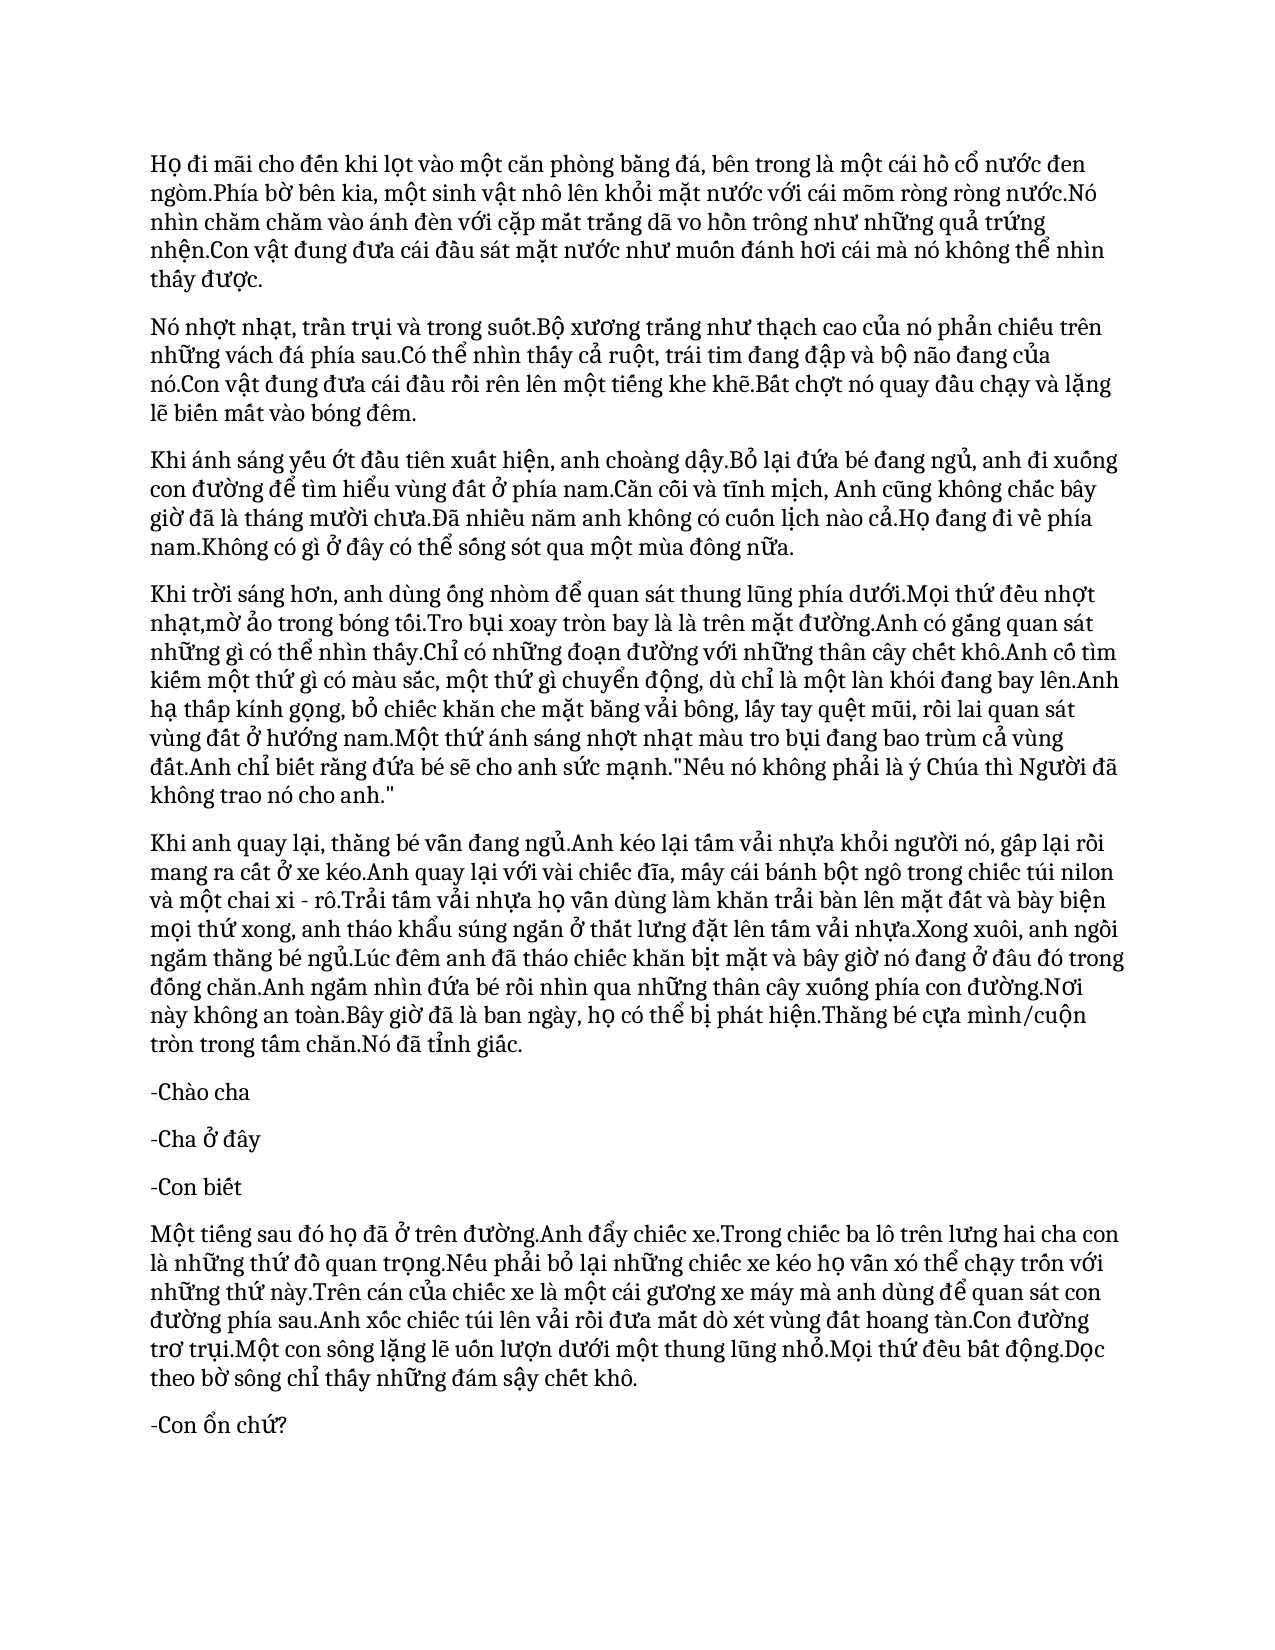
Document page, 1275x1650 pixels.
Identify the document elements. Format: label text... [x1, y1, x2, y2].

text Họ đi mãi cho đến khi lọt vào một căn phòng bằng đá, bên trong là một cái hồ cổ nước đen ngòm.Phía bờ bên kia, một sinh vật nhô lên khỏi mặt nước với cái mõm ròng ròng nước.Nó nhìn chằm chằm vào ánh đèn với cặp mắt trắng dã vo hồn trông như những quả trứng nhện.Con vật đung đưa cái đầu sát mặt nước như muốn đánh hơi cái mà nó không thể nhìn thấy được. [150, 150, 1125, 294]
text -Chào cha [150, 1077, 1125, 1106]
text Khi anh quay lại, thằng bé vẫn đang ngủ.Anh kéo lại tấm vải nhựa khỏi người nó, gấp lại rồi mang ra cất ở xe kéo.Anh quay lại với vài chiếc đĩa, mấy cái bánh bột ngô trong chiếc túi nilon và một chai xi - rô.Trải tấm vải nhựa họ vẫn dùng làm khăn trải bàn lên mặt đất và bày biện mọi thứ xong, anh tháo khẩu súng ngắn ở thắt lưng đặt lên tấm vải nhựa.Xong xuôi, anh ngồi ngắm thằng bé ngủ.Lúc đêm anh đã tháo chiếc khăn bịt mặt và bây giờ nó đang ở đâu đó trong đống chăn.Anh ngắm nhìn đứa bé rồi nhìn qua những thân cây xuống phía con đường.Nơi này không an toàn.Bây giờ đã là ban ngày, họ có thể bị phát hiện.Thằng bé cựa mình/cuộn tròn trong tấm chăn.Nó đã tỉnh giấc. [150, 829, 1125, 1059]
text Một tiếng sau đó họ đã ở trên đường.Anh đẩy chiếc xe.Trong chiếc ba lô trên lưng hai cha con là những thứ đồ quan trọng.Nếu phải bỏ lại những chiếc xe kéo họ vẫn xó thể chạy trốn với những thứ này.Trên cán của chiếc xe là một cái gương xe máy mà anh dùng để quan sát con đường phía sau.Anh xốc chiếc túi lên vải rồi đưa mắt dò xét vùng đất hoang tàn.Con đường trơ trụi.Một con sông lặng lẽ uốn lượn dưới một thung lũng nhỏ.Mọi thứ đều bất động.Dọc theo bờ sông chỉ thấy những đám sậy chết khô. [150, 1220, 1125, 1392]
text -Con biết [150, 1172, 1125, 1201]
text -Cha ở đây [150, 1125, 1125, 1154]
text Khi ánh sáng yếu ớt đầu tiên xuất hiện, anh choàng dậy.Bỏ lại đứa bé đang ngủ, anh đi xuống con đường để tìm hiểu vùng đất ở phía nam.Cằn cỗi và tĩnh mịch, Anh cũng không chắc bây giờ đã là tháng mười chưa.Đã nhiều năm anh không có cuốn lịch nào cả.Họ đang đi về phía nam.Không có gì ở đây có thể sống sót qua một mùa đông nữa. [150, 446, 1125, 561]
text -Con ổn chứ? [150, 1411, 1125, 1440]
text Nó nhợt nhạt, trần trụi và trong suốt.Bộ xương trắng như thạch cao của nó phản chiếu trên những vách đá phía sau.Có thể nhìn thấy cả ruột, trái tim đang đập và bộ não đang của nó.Con vật đung đưa cái đầu rồi rên lên một tiếng khe khẽ.Bất chợt nó quay đầu chạy và lặng lẽ biến mất vào bóng đêm. [150, 312, 1125, 427]
text Khi trời sáng hơn, anh dùng ống nhòm để quan sát thung lũng phía dưới.Mọi thứ đều nhợt nhạt,mờ ảo trong bóng tối.Tro bụi xoay tròn bay là là trên mặt đường.Anh có gắng quan sát những gì có thể nhìn thấy.Chỉ có những đoạn đường với những thân cây chết khô.Anh cố tìm kiếm một thứ gì có màu sắc, một thứ gì chuyển động, dù chỉ là một làn khói đang bay lên.Anh hạ thấp kính gọng, bỏ chiếc khăn che mặt bằng vải bông, lấy tay quệt mũi, rồi lai quan sát vùng đất ở hướng nam.Một thứ ánh sáng nhợt nhạt màu tro bụi đang bao trùm cả vùng đất.Anh chỉ biết rằng đứa bé sẽ cho anh sức mạnh."Nếu nó không phải là ý Chúa thì Người đã không trao nó cho anh." [150, 580, 1125, 810]
